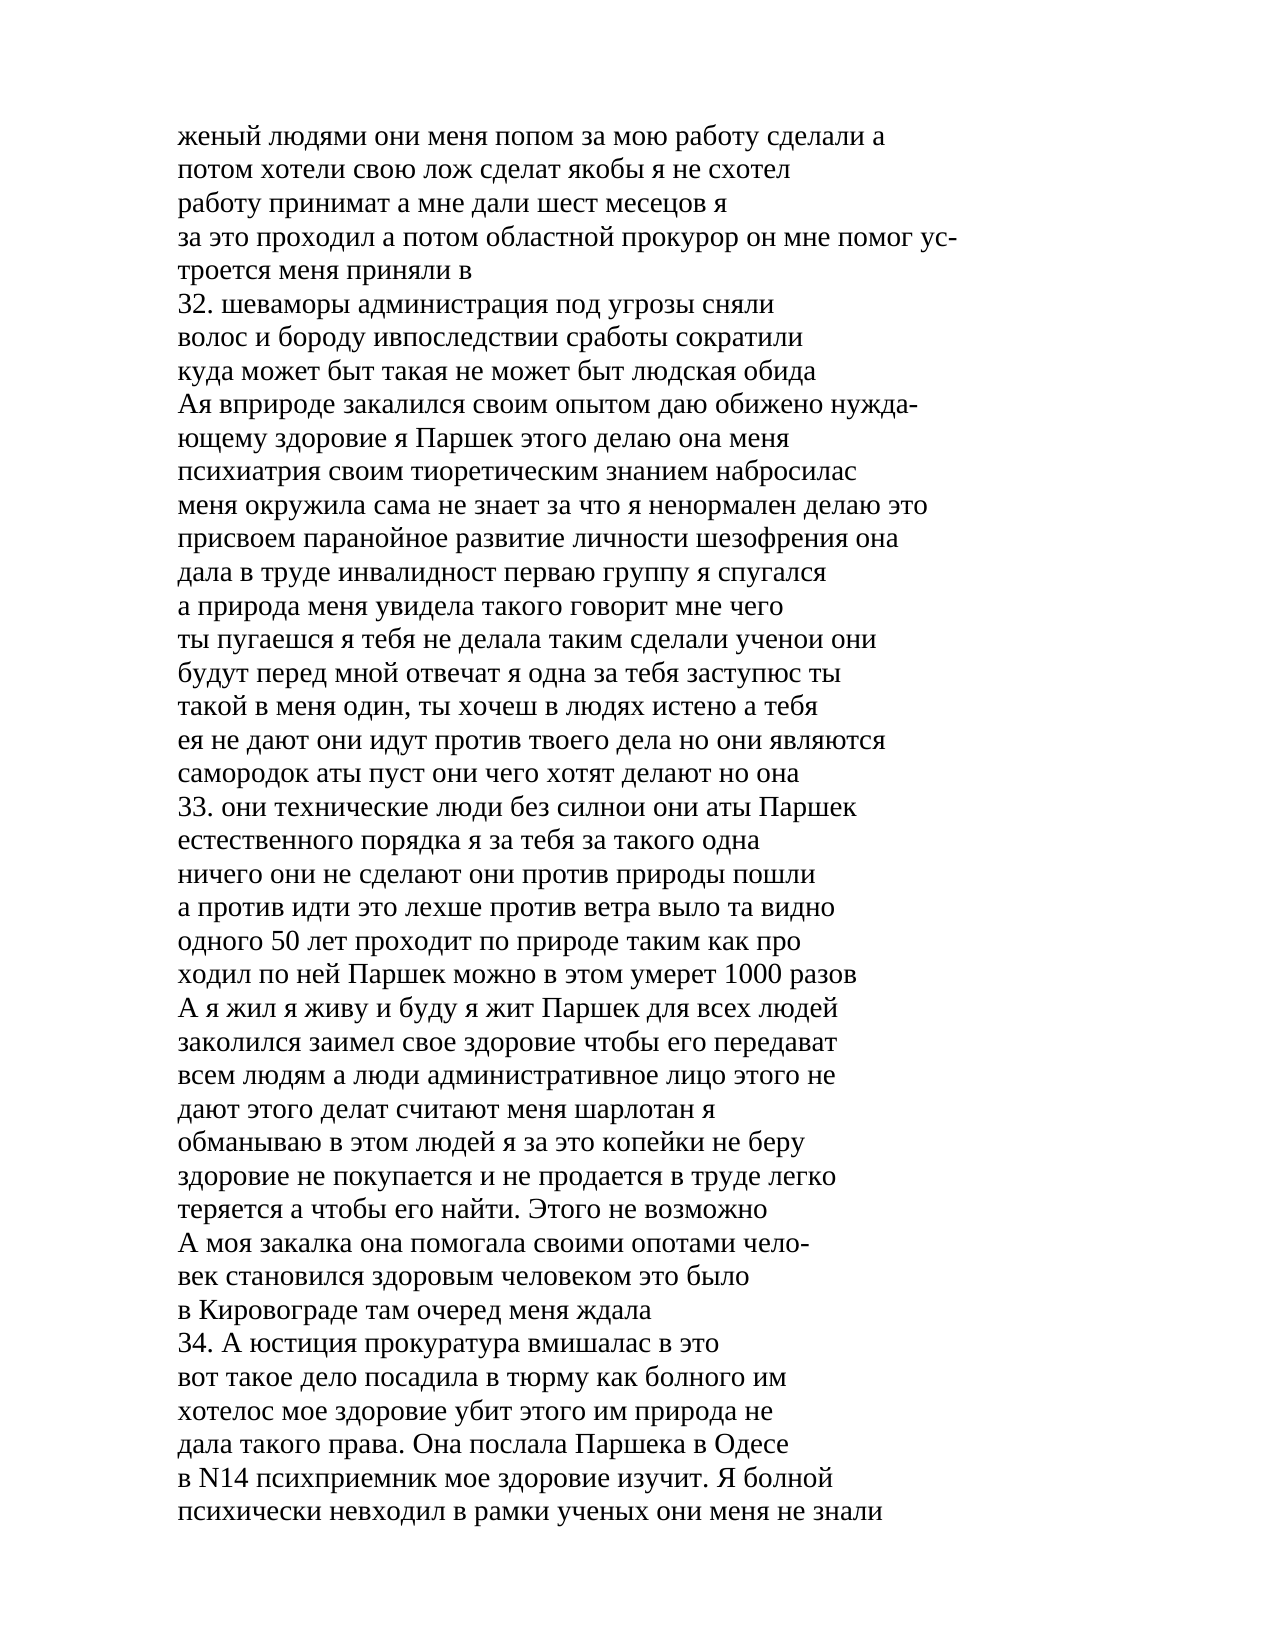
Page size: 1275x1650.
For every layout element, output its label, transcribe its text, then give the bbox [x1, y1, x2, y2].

text ничего они не сделают они против природы пошли [177, 856, 1186, 889]
text вот такое дело посадила в тюрму как болного им [177, 1359, 1186, 1393]
text такой в меня один, ты хочеш в людях истено а тебя [177, 688, 1186, 722]
text век становился здоровым человеком это было [177, 1258, 1186, 1292]
text А моя закалка она помогала своими опотами чело- [177, 1225, 1186, 1258]
text дала такого права. Она послала Паршека в Одесе [177, 1426, 1186, 1460]
text одного 50 лет проходит по природе таким как про [177, 923, 1186, 957]
text обманываю в этом людей я за это копейки не беру [177, 1124, 1186, 1158]
text хотелос мое здоровие убит этого им природа не [177, 1393, 1186, 1426]
text работу принимат а мне дали шест месецов я [177, 185, 1186, 219]
text дают этого делат считают меня шарлотан я [177, 1091, 1186, 1124]
text ты пугаешся я тебя не делала таким сделали ученои они [177, 621, 1186, 655]
text заколился заимел свое здоровие чтобы его передават [177, 1024, 1186, 1057]
text троется меня приняли в [177, 252, 1186, 286]
text Ая вприроде закалился своим опытом даю обижено нужда- [177, 386, 1186, 420]
text здоровие не покупается и не продается в труде легко [177, 1158, 1186, 1191]
text самородок аты пуст они чего хотят делают но она [177, 755, 1186, 789]
text женый людями они меня попом за мою работу сделали а [177, 118, 1186, 152]
text дала в труде инвалидност перваю группу я спугался [177, 554, 1186, 588]
text меня окружила сама не знает за что я ненормален делаю это [177, 487, 1186, 521]
text а против идти это лехше против ветра выло та видно [177, 889, 1186, 923]
text в Кировограде там очеред меня ждала [177, 1292, 1186, 1326]
text в N14 психприемник мое здоровие изучит. Я болной [177, 1460, 1186, 1493]
text будут перед мной отвечат я одна за тебя заступюс ты [177, 655, 1186, 688]
text естественного порядка я за тебя за такого одна [177, 822, 1186, 856]
text присвоем паранойное развитие личности шезофрения она [177, 521, 1186, 554]
text психически невходил в рамки ученых они меня не знали [177, 1493, 1186, 1527]
text 34. А юстиция прокуратура вмишалас в это [177, 1326, 1186, 1359]
text 33. они технические люди без силнои они аты Паршек [177, 789, 1186, 822]
text ходил по ней Паршек можно в этом умерет 1000 разов [177, 957, 1186, 990]
text ея не дают они идут против твоего дела но они являются [177, 722, 1186, 755]
text психиатрия своим тиоретическим знанием набросилас [177, 453, 1186, 487]
text 32. шеваморы администрация под угрозы сняли [177, 286, 1186, 319]
text всем людям а люди административное лицо этого не [177, 1057, 1186, 1091]
text ющему здоровие я Паршек этого делаю она меня [177, 420, 1186, 453]
text потом хотели свою лож сделат якобы я не схотел [177, 152, 1186, 185]
text а природа меня увидела такого говорит мне чего [177, 588, 1186, 621]
text А я жил я живу и буду я жит Паршек для всех людей [177, 990, 1186, 1024]
text куда может быт такая не может быт людская обида [177, 353, 1186, 386]
text теряется а чтобы его найти. Этого не возможно [177, 1191, 1186, 1225]
text волос и бороду ивпоследствии сработы сократили [177, 319, 1186, 353]
text за это проходил а потом областной прокурор он мне помог ус- [177, 219, 1186, 252]
